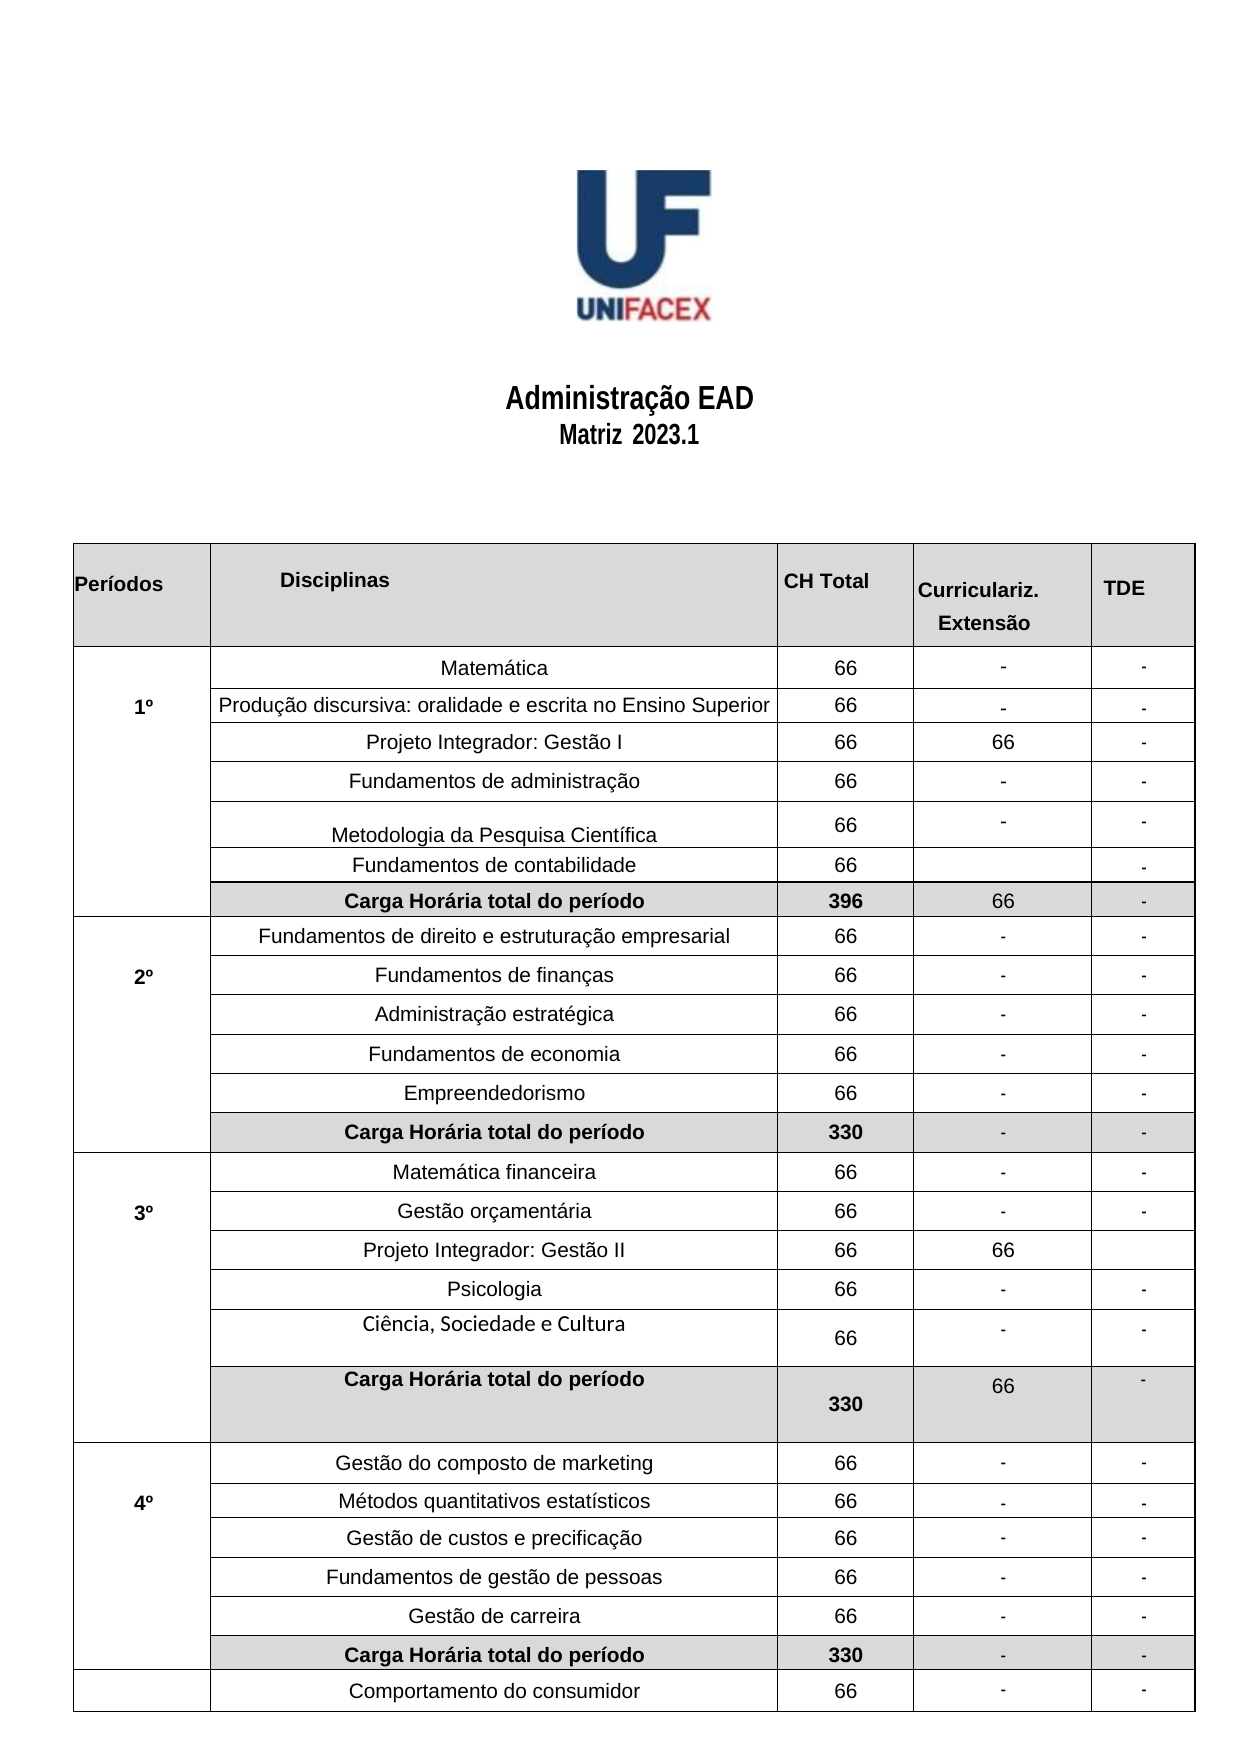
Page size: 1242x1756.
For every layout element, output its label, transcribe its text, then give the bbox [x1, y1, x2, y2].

table_cell - [914, 1636, 1091, 1669]
table_cell Administração estratégica [211, 995, 777, 1033]
table_cell - [914, 1035, 1091, 1072]
table_cell 330 [778, 1113, 913, 1152]
table_cell Carga Horária total do período [211, 1113, 777, 1152]
table_cell 2º [74, 917, 210, 1152]
table_cell 66 [778, 848, 913, 881]
table_cell - [1092, 883, 1194, 916]
table_cell Projeto Integrador: Gestão II [211, 1231, 777, 1269]
table_cell - [1092, 1153, 1194, 1191]
table_cell 66 [778, 1231, 913, 1269]
table_cell 66 [778, 1518, 913, 1557]
table_cell - [914, 1558, 1091, 1596]
table_cell - [1092, 802, 1194, 847]
table_cell 66 [778, 917, 913, 955]
table_cell - [1092, 1367, 1194, 1442]
table_cell - [914, 1270, 1091, 1308]
table_cell - [1092, 1484, 1194, 1517]
table_cell 66 [778, 1670, 913, 1711]
picture [576, 170, 713, 322]
table_cell - [914, 1518, 1091, 1557]
table_cell - [914, 917, 1091, 955]
table_cell - [1092, 1518, 1194, 1557]
table_cell - [914, 1310, 1091, 1366]
table_cell Fundamentos de finanças [211, 956, 777, 994]
table_cell 330 [778, 1636, 913, 1669]
table_header Disciplinas [211, 544, 777, 646]
table_cell - [914, 1153, 1091, 1191]
table_cell 66 [778, 802, 913, 847]
table_cell 330 [778, 1367, 913, 1442]
table_cell Produção discursiva: oralidade e escrita no Ensino Superior [211, 689, 777, 722]
table_cell - [1092, 1558, 1194, 1596]
table_cell - [914, 802, 1091, 847]
table_cell 3º [74, 1153, 210, 1442]
table_cell - [914, 995, 1091, 1033]
table_cell Fundamentos de gestão de pessoas [211, 1558, 777, 1596]
table_cell - [914, 1113, 1091, 1152]
table_cell Ciência, Sociedade e Cultura [211, 1310, 777, 1366]
table_cell 66 [778, 956, 913, 994]
table_cell - [914, 1670, 1091, 1711]
table_cell Gestão de custos e precificação [211, 1518, 777, 1557]
table_header TDE [1092, 544, 1194, 646]
table_cell Matemática financeira [211, 1153, 777, 1191]
table_cell - [914, 1443, 1091, 1483]
table_cell 5º [74, 1670, 210, 1711]
table_cell 66 [778, 689, 913, 722]
table_cell - [914, 689, 1091, 722]
table_cell - [1092, 723, 1194, 761]
table_cell 66 [778, 1310, 913, 1366]
table_cell 4º [74, 1443, 210, 1669]
table_cell - [914, 956, 1091, 994]
table_cell Fundamentos de direito e estruturação empresarial [211, 917, 777, 955]
table_cell Carga Horária total do período [211, 883, 777, 916]
table_cell 66 [778, 995, 913, 1033]
table_cell Carga Horária total do período [211, 1367, 777, 1442]
table_cell - [914, 1484, 1091, 1517]
table_cell - [1092, 1597, 1194, 1635]
table_cell 66 [778, 1558, 913, 1596]
table_cell 66 [778, 762, 913, 801]
table_cell 66 [778, 647, 913, 687]
table_cell - [914, 1597, 1091, 1635]
table_cell 66 [778, 1597, 913, 1635]
table_cell Gestão de carreira [211, 1597, 777, 1635]
table_cell - [1092, 689, 1194, 722]
table_cell Empreendedorismo [211, 1074, 777, 1112]
table_cell - [1092, 762, 1194, 801]
table_cell - [1092, 1310, 1194, 1366]
table_header Períodos [74, 544, 210, 646]
table_cell Psicologia [211, 1270, 777, 1308]
table_cell - [914, 1074, 1091, 1112]
table_cell 66 [778, 1270, 913, 1308]
table_cell Gestão do composto de marketing [211, 1443, 777, 1483]
table_cell 66 [778, 723, 913, 761]
table_cell Fundamentos de contabilidade [211, 848, 777, 881]
table_cell 66 [778, 1443, 913, 1483]
table_cell Metodologia da Pesquisa Científica [211, 802, 777, 847]
table_cell 66 [778, 1153, 913, 1191]
table_cell - [1092, 848, 1194, 881]
title Administração EAD [54, 378, 778, 416]
table_cell 66 [778, 1192, 913, 1230]
table_cell 396 [778, 883, 913, 916]
table_cell 66 [914, 883, 1091, 916]
table_cell 66 [778, 1074, 913, 1112]
table_cell 66 [914, 1367, 1091, 1442]
table_header Curriculariz. Extensão [914, 544, 1091, 646]
table_cell - [1092, 1443, 1194, 1483]
table_cell - [1092, 1113, 1194, 1152]
text Matriz 2023.1 [461, 417, 797, 450]
table_cell 66 [778, 1035, 913, 1072]
table_cell 66 [778, 1484, 913, 1517]
table_cell Projeto Integrador: Gestão I [211, 723, 777, 761]
table_cell - [1092, 647, 1194, 687]
table_cell Carga Horária total do período [211, 1636, 777, 1669]
table_cell [914, 848, 1091, 881]
table_cell 66 [914, 723, 1091, 761]
table_cell - [1092, 917, 1194, 955]
table_cell - [1092, 1074, 1194, 1112]
table_cell Fundamentos de economia [211, 1035, 777, 1072]
table_cell Fundamentos de administração [211, 762, 777, 801]
table_cell - [1092, 1270, 1194, 1308]
table_cell Gestão orçamentária [211, 1192, 777, 1230]
table_cell Métodos quantitativos estatísticos [211, 1484, 777, 1517]
table_cell Comportamento do consumidor [211, 1670, 777, 1711]
table_header CH Total [778, 544, 913, 646]
table_cell - [1092, 1670, 1194, 1711]
table_cell - [1092, 1192, 1194, 1230]
table_cell - [1092, 1035, 1194, 1072]
table_cell - [914, 1192, 1091, 1230]
table_cell [1092, 1231, 1194, 1269]
table_cell 66 [914, 1231, 1091, 1269]
table_cell - [914, 762, 1091, 801]
table_cell Matemática [211, 647, 777, 687]
table_cell - [1092, 995, 1194, 1033]
table_cell - [1092, 1636, 1194, 1669]
table_cell - [1092, 956, 1194, 994]
table_cell - [914, 647, 1091, 687]
table_cell 1º [74, 647, 210, 916]
